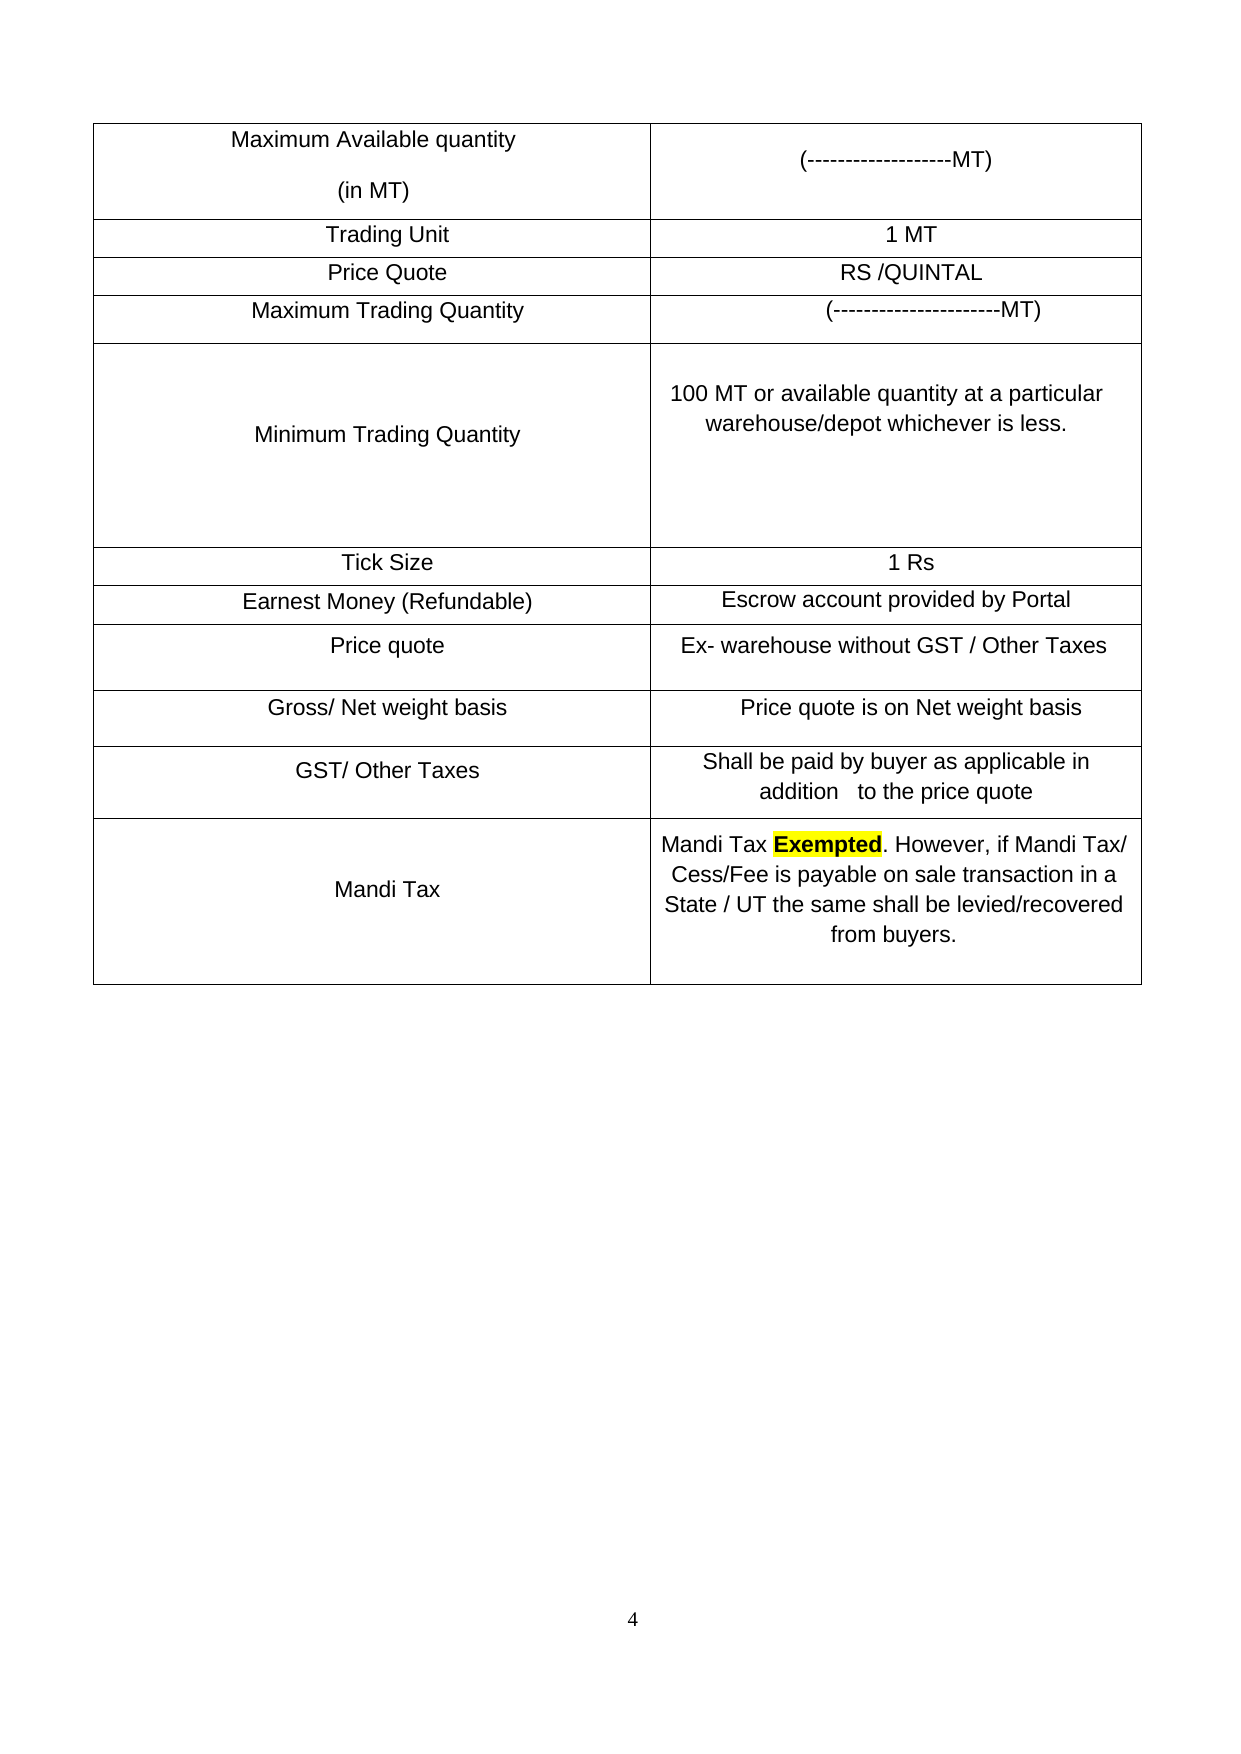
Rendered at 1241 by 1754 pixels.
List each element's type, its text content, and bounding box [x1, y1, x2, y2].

table_cell Price Quote [94, 258, 650, 295]
table_cell Tick Size [94, 548, 650, 585]
table_cell GST/ Other Taxes [94, 747, 650, 817]
table_cell Minimum Trading Quantity [94, 344, 650, 547]
table_cell 1 MT [651, 220, 1141, 257]
table_cell Gross/ Net weight basis [94, 691, 650, 746]
table_cell 1 Rs [651, 548, 1141, 585]
table_cell RS /QUINTAL [651, 258, 1141, 295]
table_cell Mandi Tax Exempted. However, if Mandi Tax/ Cess/Fee is payable on sale transaction in a State / UT the same shall be levied/recovered from buyers. [651, 819, 1141, 984]
table_cell Mandi Tax [94, 819, 650, 984]
table_cell Escrow account provided by Portal [651, 599, 1141, 623]
table_cell Ex- warehouse without GST / Other Taxes [651, 625, 1141, 690]
table_cell Maximum Trading Quantity [94, 296, 650, 343]
table_cell Price quote [94, 625, 650, 690]
table_cell Price quote is on Net weight basis [651, 691, 1141, 746]
table_cell Shall be paid by buyer as applicable in addition to the price quote [651, 747, 1141, 817]
table_header Maximum Available quantity (in MT) [94, 124, 650, 218]
table_cell Earnest Money (Refundable) [94, 586, 650, 623]
table_cell (----------------------MT) [651, 296, 1141, 343]
table_header (-------------------MT) [651, 124, 1141, 218]
table_cell 100 MT or available quantity at a particular warehouse/depot whichever is less. [651, 344, 1141, 547]
table_cell Trading Unit [94, 220, 650, 257]
